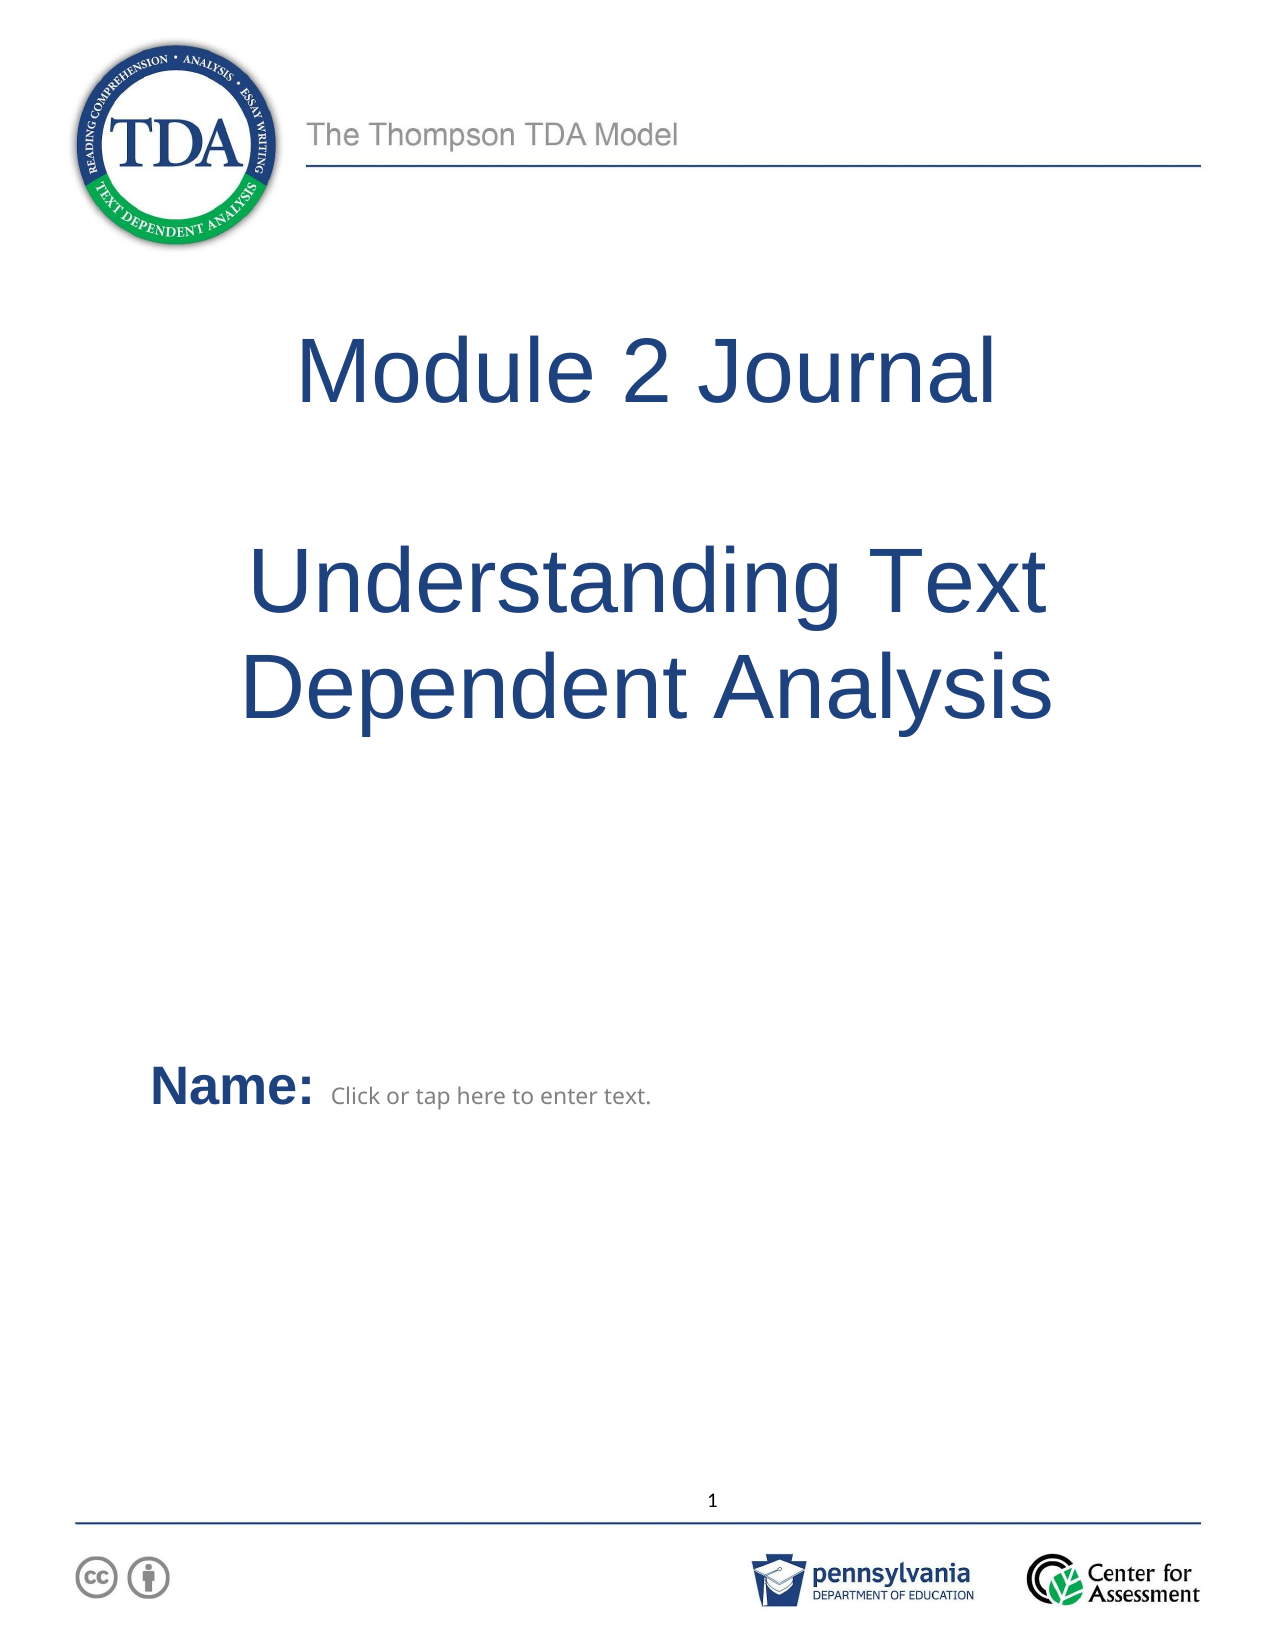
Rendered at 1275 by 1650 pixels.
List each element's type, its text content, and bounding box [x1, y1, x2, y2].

picture [0, 1512, 1275, 1650]
text Name: Click or tap here to enter text. [150, 1054, 1200, 1116]
picture [0, 0, 1275, 261]
text Module 2 Journal [94, 316, 1200, 421]
text Understanding Text Dependent Analysis [94, 527, 1200, 738]
